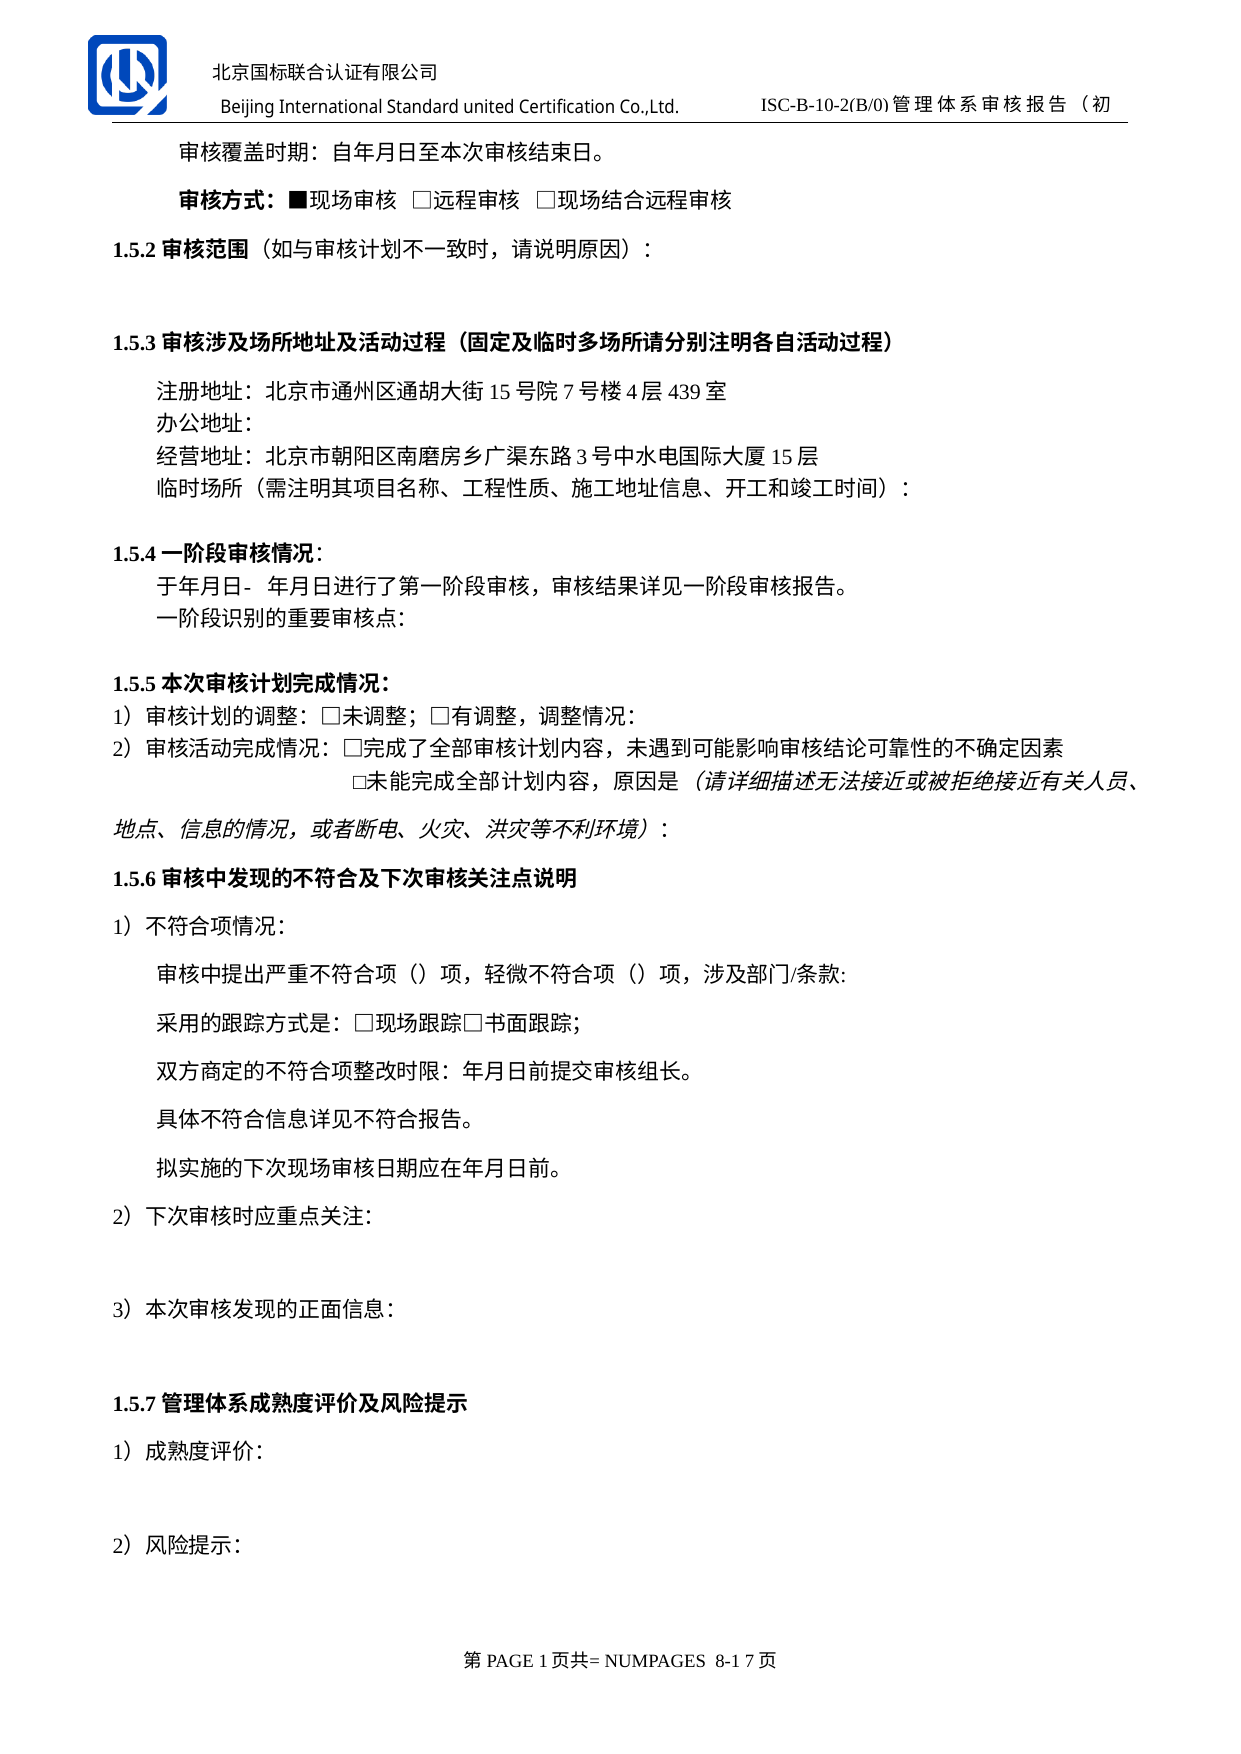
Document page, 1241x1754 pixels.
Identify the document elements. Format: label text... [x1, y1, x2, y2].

text 2）下次审核时应重点关注： [112, 1199, 1128, 1231]
text 办公地址： [112, 406, 1128, 438]
text 审核覆盖时期：自年月日至本次审核结束日。 [112, 135, 1128, 167]
text 审核方式：■现场审核 □远程审核 □现场结合远程审核 [112, 183, 1128, 216]
text 1.5.4 一阶段审核情况： [112, 536, 1128, 568]
text 1.5.3 审核涉及场所地址及活动过程（固定及临时多场所请分别注明各自活动过程） [112, 325, 1128, 357]
text 1.5.7 管理体系成熟度评价及风险提示 [112, 1386, 1128, 1418]
text 3）本次审核发现的正面信息： [112, 1292, 1128, 1324]
text □未能完成全部计划内容，原因是（请详细描述无法接近或被拒绝接近有关人员、地点、信息的情况，或者断电、火灾、洪灾等不利环境）： [112, 763, 1128, 844]
text 1）不符合项情况： [112, 909, 1128, 941]
text 经营地址：北京市朝阳区南磨房乡广渠东路3号中水电国际大厦15层 [112, 438, 1128, 471]
text 1）成熟度评价： [112, 1434, 1128, 1466]
text 2）风险提示： [112, 1527, 1128, 1560]
text 临时场所（需注明其项目名称、工程性质、施工地址信息、开工和竣工时间）： [112, 471, 1128, 503]
text 具体不符合信息详见不符合报告。 [156, 1102, 1128, 1134]
text 于年月日- 年月日进行了第一阶段审核，审核结果详见一阶段审核报告。 [112, 568, 1128, 601]
text 1）审核计划的调整：□未调整；□有调整，调整情况： [112, 698, 1128, 731]
text 采用的跟踪方式是：□现场跟踪□书面跟踪； [112, 1005, 1128, 1038]
text 一阶段识别的重要审核点： [112, 601, 1128, 633]
text 1.5.2 审核范围（如与审核计划不一致时，请说明原因）： [112, 231, 1128, 264]
text 1.5.5 本次审核计划完成情况： [112, 666, 1128, 698]
picture [88, 35, 167, 115]
text 双方商定的不符合项整改时限：年月日前提交审核组长。 [156, 1054, 1128, 1086]
text 拟实施的下次现场审核日期应在年月日前。 [112, 1150, 1128, 1183]
text 2）审核活动完成情况：□完成了全部审核计划内容，未遇到可能影响审核结论可靠性的不确定因素 [112, 731, 1128, 763]
text 1.5.6 审核中发现的不符合及下次审核关注点说明 [112, 860, 1128, 893]
text 审核中提出严重不符合项（）项，轻微不符合项（）项，涉及部门/条款: [112, 957, 1128, 989]
text 注册地址：北京市通州区通胡大街15号院7号楼4层439室 [112, 373, 1128, 406]
